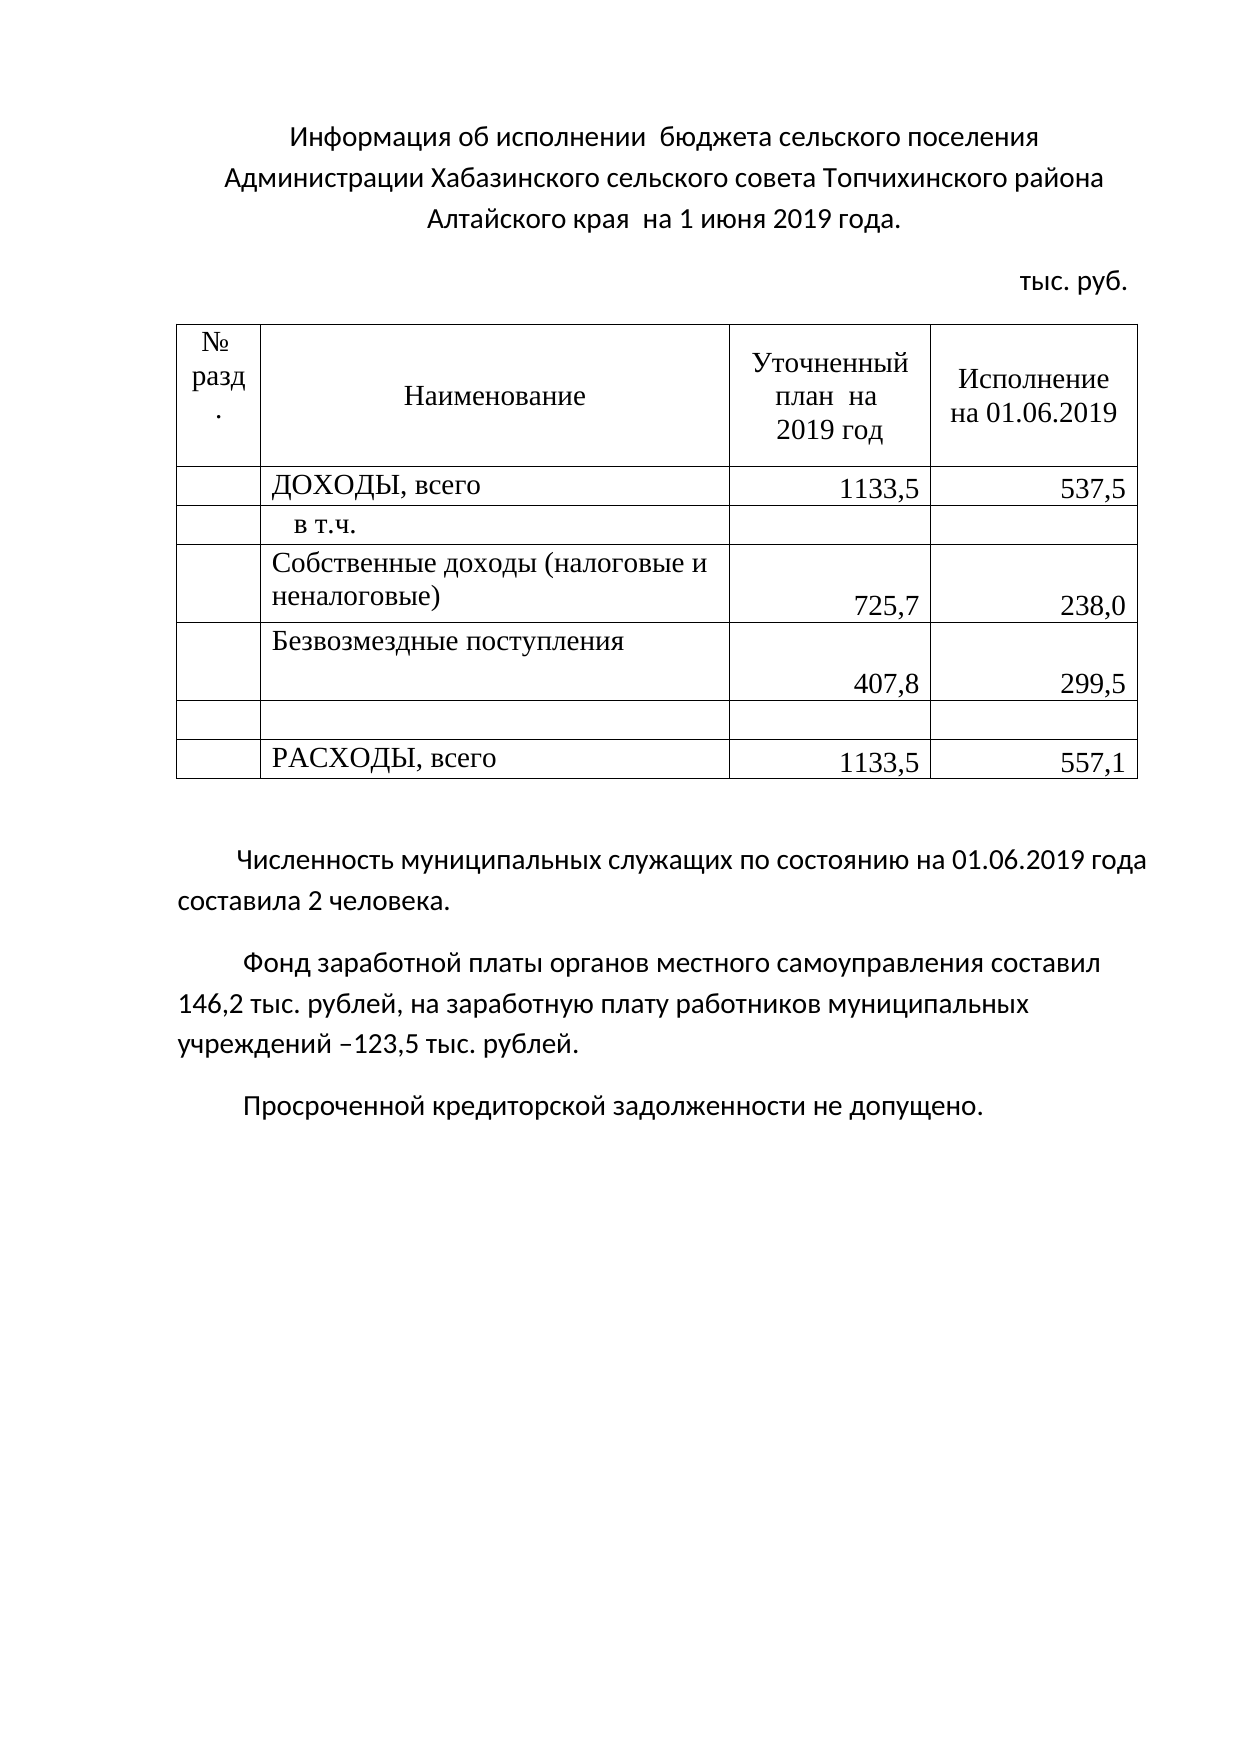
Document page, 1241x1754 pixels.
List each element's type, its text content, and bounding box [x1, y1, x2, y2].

table_cell [177, 740, 260, 778]
table_cell Безвозмездные поступления [261, 623, 729, 700]
table_cell 1133,5 [730, 740, 930, 778]
table_header Уточненный план на 2019 год [730, 325, 930, 466]
table_cell 299,5 [931, 623, 1137, 700]
text Численность муниципальных служащих по состоянию на 01.06.2019 года составила 2 человека. [177, 841, 1152, 918]
table_cell [730, 701, 930, 739]
table_cell [261, 701, 729, 739]
table_cell ДОХОДЫ, всего [261, 467, 729, 505]
table_cell [177, 467, 260, 505]
table_cell Собственные доходы (налоговые и неналоговые) [261, 545, 729, 622]
table_cell [931, 701, 1137, 739]
text Фонд заработной платы органов местного самоуправления составил 146,2 тыс. рублей, на заработную плату работников муниципальных учреждений –123,5 тыс. рублей. [177, 944, 1152, 1061]
table_header Наименование [261, 325, 729, 466]
table_cell РАСХОДЫ, всего [261, 740, 729, 778]
table_cell 1133,5 [730, 467, 930, 505]
text тыс. руб. [177, 262, 1152, 297]
table_cell 238,0 [931, 545, 1137, 622]
table_header Исполнение на 01.06.2019 [931, 325, 1137, 466]
table_cell 557,1 [931, 740, 1137, 778]
table_header № разд. [177, 325, 260, 466]
table_cell [177, 545, 260, 622]
table_cell [730, 506, 930, 544]
table_cell [177, 623, 260, 700]
table_cell в т.ч. [261, 506, 729, 544]
table_cell [177, 701, 260, 739]
table_cell 407,8 [730, 623, 930, 700]
text Информация об исполнении бюджета сельского поселения Администрации Хабазинского сельского совета Топчихинского района Алтайского края на 1 июня 2019 года. [177, 118, 1152, 236]
table_cell 537,5 [931, 467, 1137, 505]
table_cell 725,7 [730, 545, 930, 622]
table_cell [177, 506, 260, 544]
table_cell [931, 506, 1137, 544]
text Просроченной кредиторской задолженности не допущено. [177, 1087, 1152, 1123]
